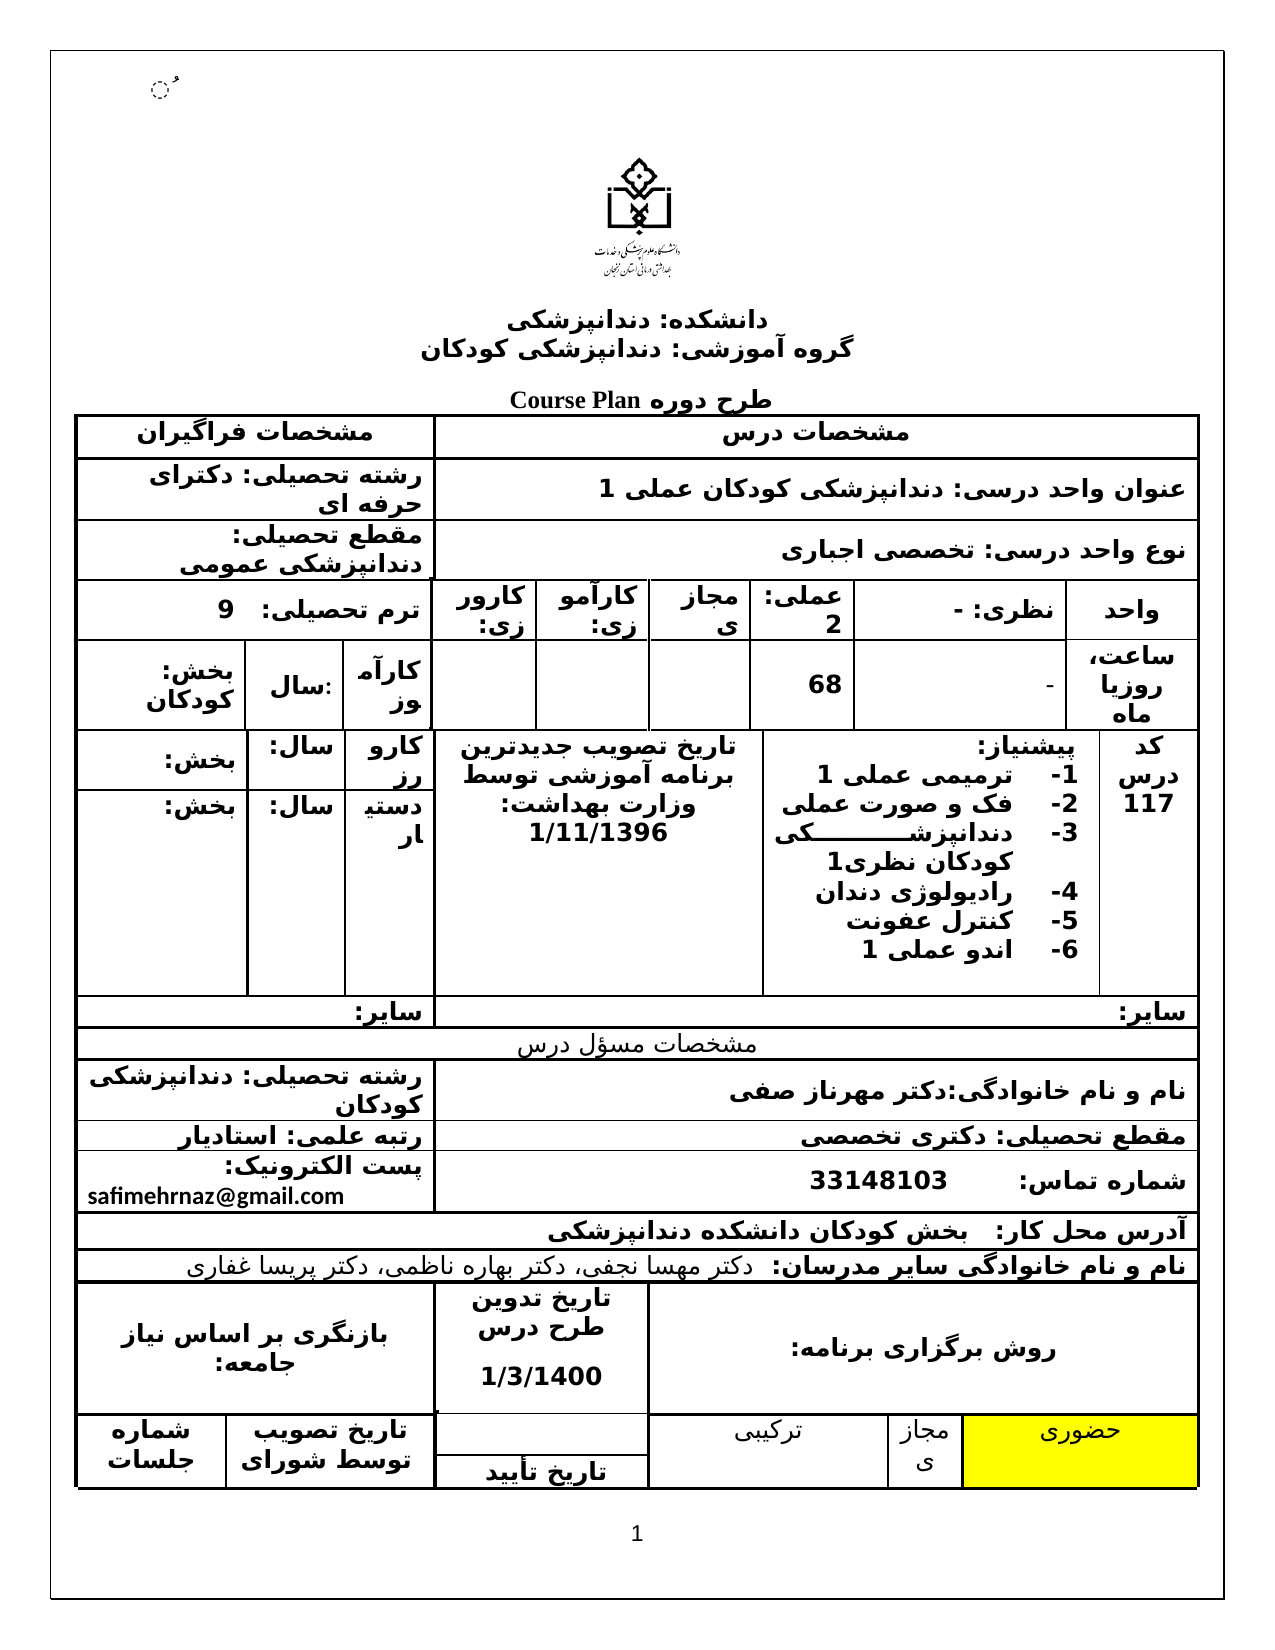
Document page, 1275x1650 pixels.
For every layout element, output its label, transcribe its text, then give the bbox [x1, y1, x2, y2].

picture [569, 150, 705, 285]
table_cell تاریخ تدوین طرح درس 1/3/1400 [436, 1284, 647, 1413]
table_header مشخصات فراگیران [78, 417, 433, 457]
table_cell سال: [249, 731, 344, 789]
table_cell عنوان واحد درسی: دندانپزشکی کودکان عملی 1 [436, 460, 1197, 518]
table_cell نام و نام خانوادگی:دکتر مهرناز صفی [436, 1061, 1197, 1120]
text گروه آموزشی: دندانپزشکی کودکان [150, 335, 1124, 364]
table_cell بخش: [78, 791, 246, 995]
table_cell واحد [1067, 581, 1197, 639]
table_cell رشته تحصیلی: دکترای حرفه ای [78, 460, 433, 518]
table_cell مجازی [650, 580, 749, 639]
table_cell شماره جلسات بازنگری شده: [78, 1416, 225, 1487]
table_cell مشخصات مسؤل درس [78, 1029, 1197, 1058]
table_cell پست الکترونیک: safimehrnaz@gmail.com [78, 1151, 433, 1211]
table_header مشخصات درس [436, 417, 1197, 457]
table_cell پیشنیاز: ترمیمی عملی 1 فک و صورت عملی دندانپزشکی کودکان نظری1 رادیولوژی دندان کنترل عفونت اندو عملی 1 [764, 731, 1099, 995]
table_cell دستیار [346, 791, 433, 995]
table_cell شماره تماس:33148331481035533 [436, 1151, 1197, 1211]
table_cell [437, 1414, 647, 1454]
table_cell کد درس 117 [1100, 731, 1197, 995]
table_cell مقطع تحصیلی: دندانپزشکی عمومی [78, 521, 433, 579]
table_cell بازنگری بر اساس نیاز جامعه: [78, 1284, 433, 1413]
table_cell رتبه علمی: استادیار [78, 1121, 433, 1150]
table_cell نظری: - [855, 581, 1065, 639]
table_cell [437, 1456, 647, 1487]
table_cell ترم تحصیلی: 9 [78, 581, 430, 639]
table_cell آدرس محل کار: بخش کودکان دانشکده دندانپزشکی [78, 1214, 1197, 1247]
table_cell بخش: کودکان [78, 641, 244, 729]
table_cell کارآموز [344, 641, 430, 729]
table_cell [433, 641, 535, 729]
table_cell [537, 639, 648, 729]
table_cell - [855, 641, 1065, 729]
table_cell کارورزی: [433, 581, 535, 639]
table_cell عملی:2 [751, 581, 853, 639]
table_cell مجازی [889, 1416, 961, 1487]
table_cell ترکیبی [650, 1416, 887, 1487]
table_cell رشته تحصیلی: دندانپزشکی کودکان [78, 1061, 433, 1120]
table_cell بخش: [78, 731, 246, 789]
table_cell نام و نام خانوادگی سایر مدرسان: دکتر مهسا نجفی، دکتر بهاره ناظمی، دکتر پریسا غفاری [78, 1251, 1197, 1280]
table_cell تاریخ تصویب توسط شورای EDC: 1400/03/03 [227, 1416, 433, 1487]
table_cell نوع واحد درسی: تخصصی اجباری [436, 521, 1197, 579]
text طرح دوره Course Plan [150, 385, 1124, 414]
table_cell کارورز [346, 731, 433, 789]
text دانشکده: دندانپزشکی [150, 306, 1124, 335]
table_cell روش برگزاری برنامه: [650, 1284, 1197, 1413]
table_cell سایر: [78, 997, 433, 1026]
table_cell حضوری [964, 1416, 1197, 1487]
table_cell 68 [751, 641, 853, 729]
table_cell سال: [246, 641, 342, 729]
table_cell کارآموزی: [537, 579, 648, 639]
table_cell [650, 640, 749, 729]
table_cell مقطع تحصیلی: دکتری تخصصی [436, 1121, 1197, 1150]
table_cell سال: [249, 791, 344, 995]
table_cell ساعت، روزیا ماه [1067, 640, 1197, 729]
table_cell تاریخ تصویب جدیدترین برنامه آموزشی توسط وزارت بهداشت: 1/11/1396 [436, 729, 762, 995]
table_cell سایر: [436, 997, 1197, 1026]
